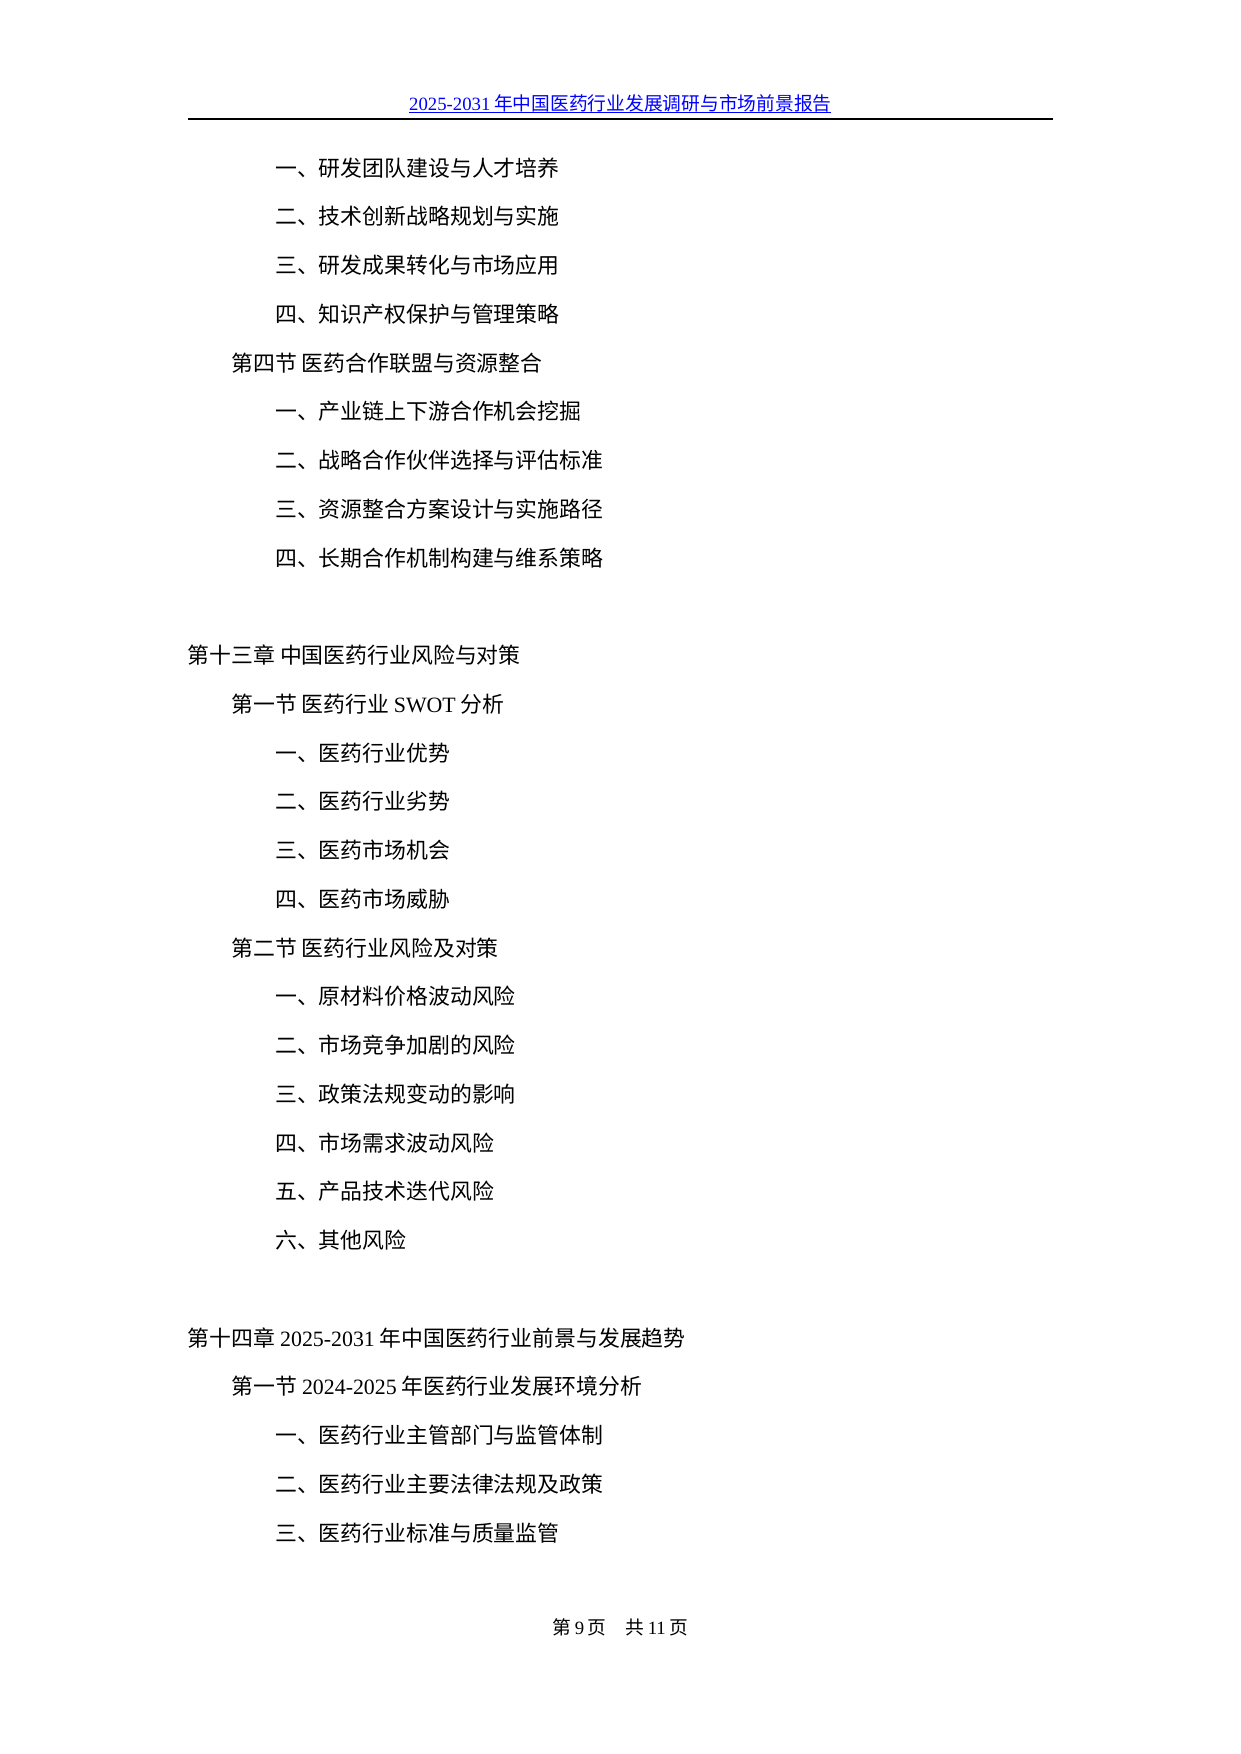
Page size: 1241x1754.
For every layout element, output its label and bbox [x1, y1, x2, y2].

text [187, 150, 1053, 1548]
